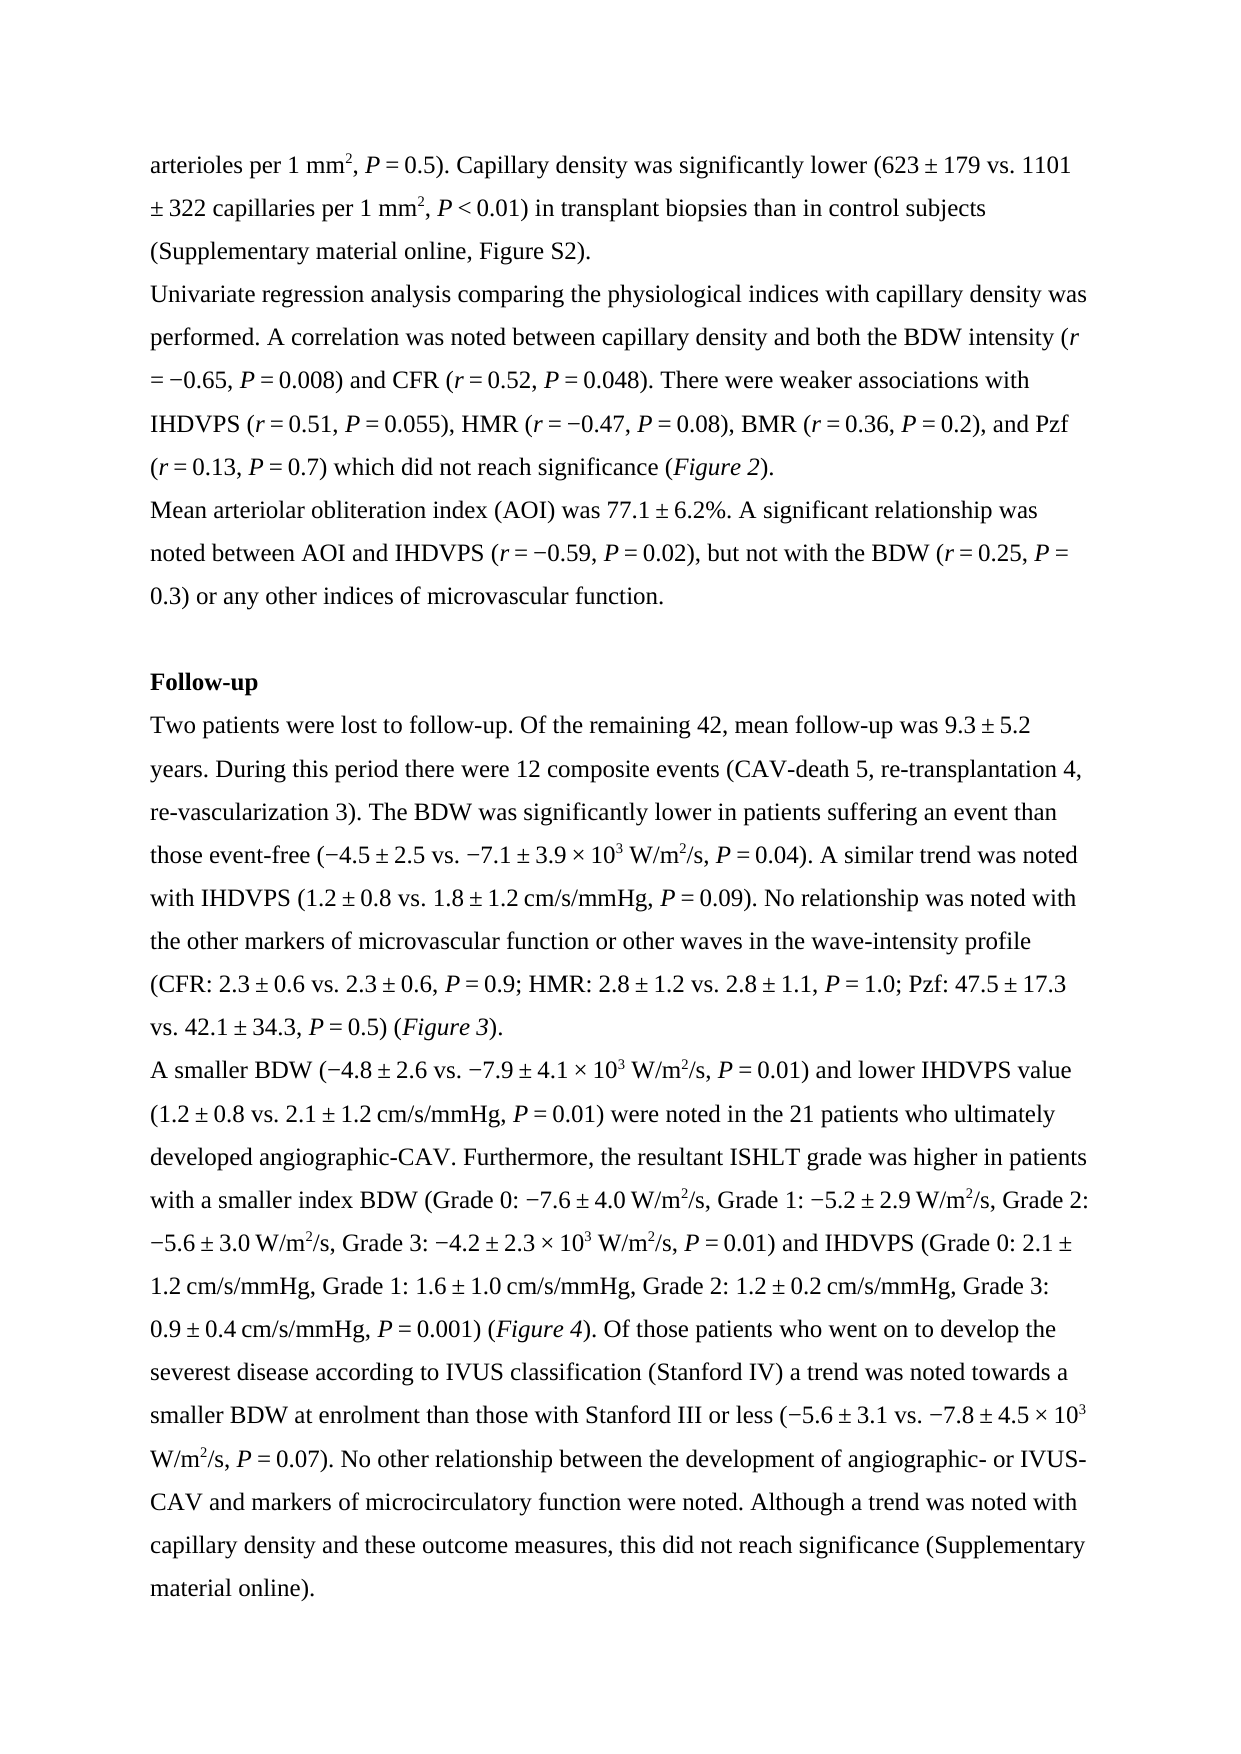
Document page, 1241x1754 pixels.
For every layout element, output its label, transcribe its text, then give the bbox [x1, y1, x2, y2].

text Mean arteriolar obliteration index (AOI) was 77.1 ± 6.2%. A significant relationship was noted between AOI and IHDVPS (r = −0.59, P = 0.02), but not with the BDW (r = 0.25, P = 0.3) or any other indices of microvascular function. [150, 495, 1090, 610]
text Two patients were lost to follow-up. Of the remaining 42, mean follow-up was 9.3 ± 5.2 years. During this period there were 12 composite events (CAV-death 5, re-transplantation 4, re-vascularization 3). The BDW was significantly lower in patients suffering an event than those event-free (−4.5 ± 2.5 vs. −7.1 ± 3.9 × 103 W/m2/s, P = 0.04). A similar trend was noted with IHDVPS (1.2 ± 0.8 vs. 1.8 ± 1.2 cm/s/mmHg, P = 0.09). No relationship was noted with the other markers of microvascular function or other waves in the wave-intensity profile (CFR: 2.3 ± 0.6 vs. 2.3 ± 0.6, P = 0.9; HMR: 2.8 ± 1.2 vs. 2.8 ± 1.1, P = 1.0; Pzf: 47.5 ± 17.3 vs. 42.1 ± 34.3, P = 0.5) (Figure 3). [150, 711, 1090, 1041]
text Follow-up [150, 667, 1090, 696]
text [150, 150, 1090, 265]
text A smaller BDW (−4.8 ± 2.6 vs. −7.9 ± 4.1 × 103 W/m2/s, P = 0.01) and lower IHDVPS value (1.2 ± 0.8 vs. 2.1 ± 1.2 cm/s/mmHg, P = 0.01) were noted in the 21 patients who ultimately developed angiographic-CAV. Furthermore, the resultant ISHLT grade was higher in patients with a smaller index BDW (Grade 0: −7.6 ± 4.0 W/m2/s, Grade 1: −5.2 ± 2.9 W/m2/s, Grade 2: −5.6 ± 3.0 W/m2/s, Grade 3: −4.2 ± 2.3 × 103 W/m2/s, P = 0.01) and IHDVPS (Grade 0: 2.1 ± 1.2 cm/s/mmHg, Grade 1: 1.6 ± 1.0 cm/s/mmHg, Grade 2: 1.2 ± 0.2 cm/s/mmHg, Grade 3: 0.9 ± 0.4 cm/s/mmHg, P = 0.001) (Figure 4). Of those patients who went on to develop the severest disease according to IVUS classification (Stanford IV) a trend was noted towards a smaller BDW at enrolment than those with Stanford III or less (−5.6 ± 3.1 vs. −7.8 ± 4.5 × 103 W/m2/s, P = 0.07). No other relationship between the development of angiographic- or IVUS-CAV and markers of microcirculatory function were noted. Although a trend was noted with capillary density and these outcome measures, this did not reach significance (Supplementary material online). [150, 1056, 1090, 1602]
text Univariate regression analysis comparing the physiological indices with capillary density was performed. A correlation was noted between capillary density and both the BDW intensity (r = −0.65, P = 0.008) and CFR (r = 0.52, P = 0.048). There were weaker associations with IHDVPS (r = 0.51, P = 0.055), HMR (r = −0.47, P = 0.08), BMR (r = 0.36, P = 0.2), and Pzf (r = 0.13, P = 0.7) which did not reach significance (Figure 2). [150, 279, 1090, 481]
